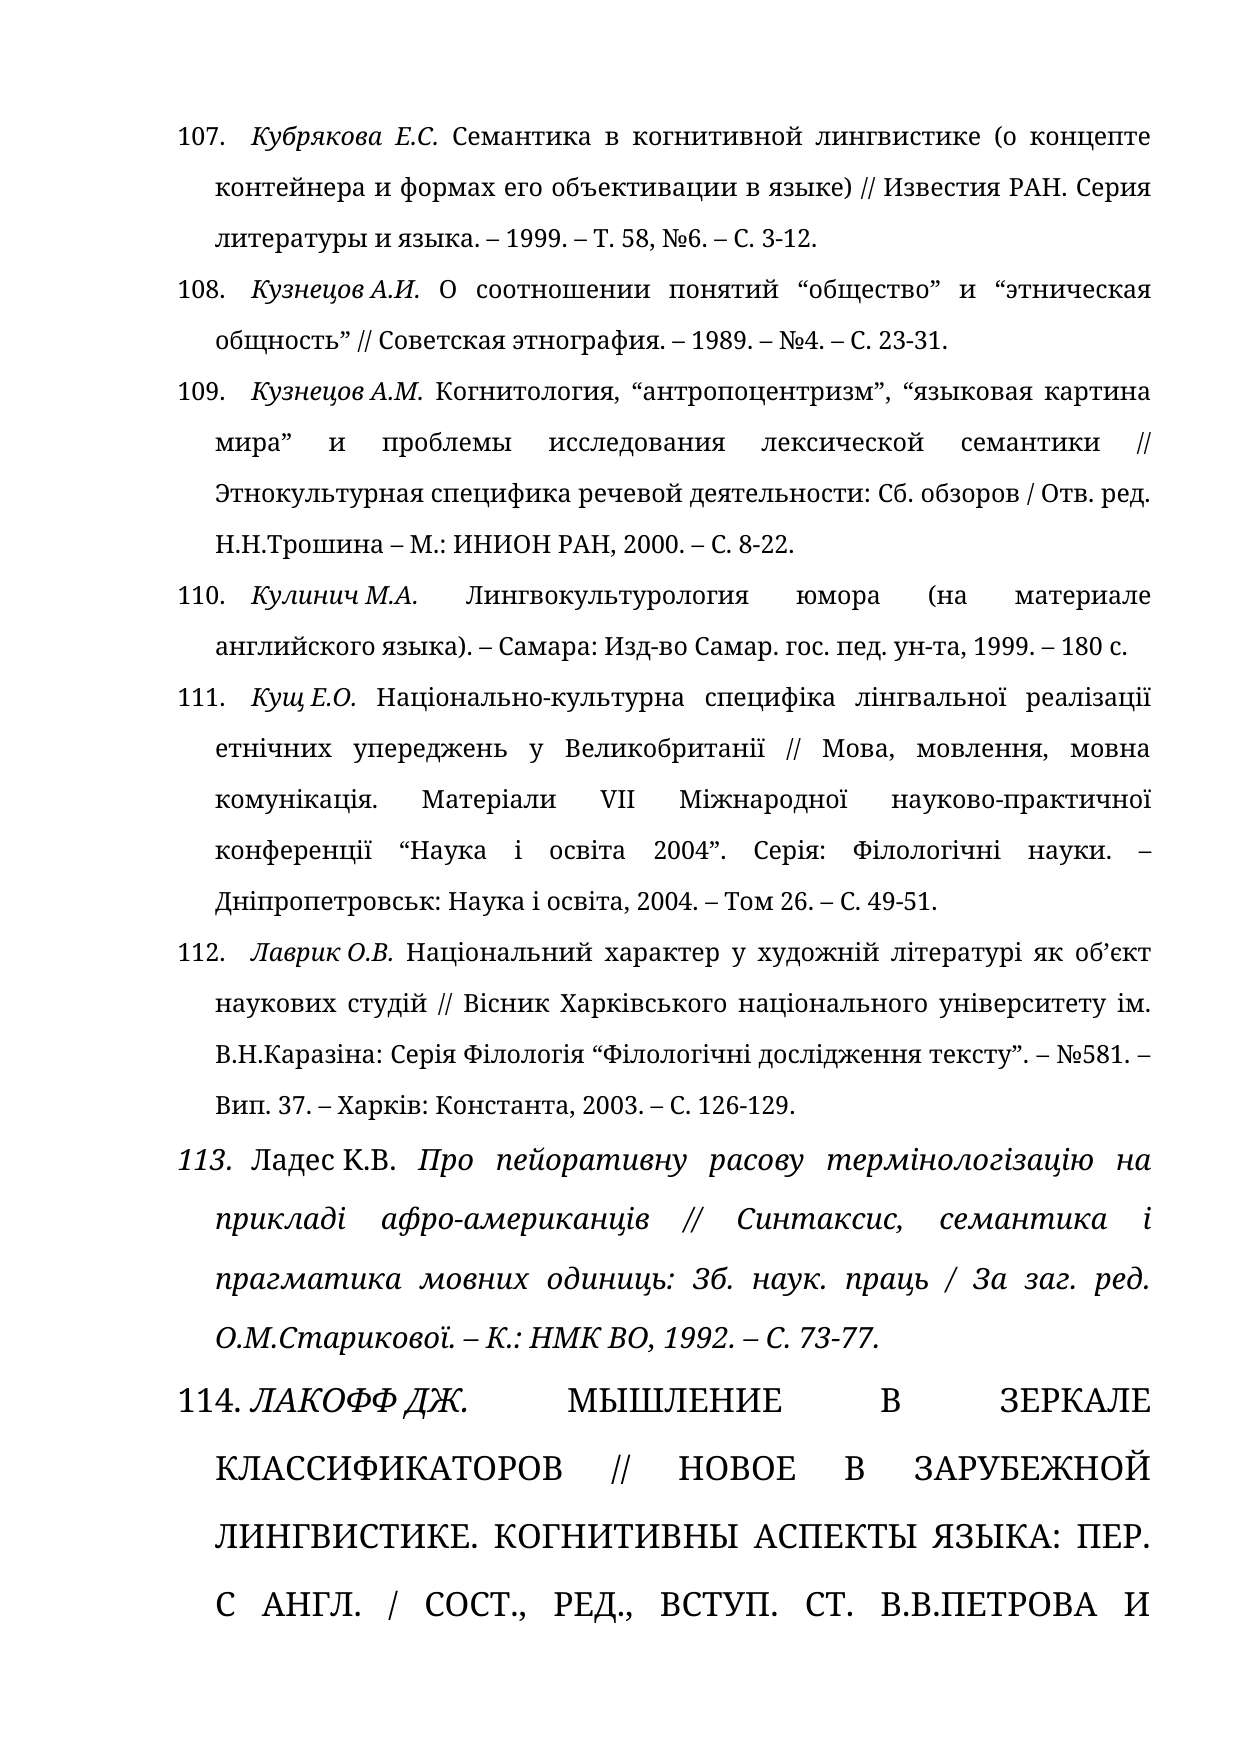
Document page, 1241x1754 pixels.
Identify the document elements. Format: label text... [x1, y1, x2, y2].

list Кулинич М.А. Лингвокультурология юмора (на материале английского языка). – Самара: Изд-во Самар. гос. пед. ун-та, 1999. – 180 с. [177, 577, 1152, 663]
list Кубрякова Е.С. Семантика в когнитивной лингвистике (о концепте контейнера и формах его объективации в языке) // Известия РАН. Серия литературы и языка. – 1999. – Т. 58, №6. – С. 3-12. [177, 118, 1152, 254]
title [177, 1377, 1152, 1627]
list Ладес K.В. Про пейоративну расову термінологізацію на прикладі афро-американців // Синтаксис, семантика і прагматика мовних одиниць: Зб. наук. праць / За заг. ред. О.М.Старикової. – К.: НМК ВО, 1992. – С. 73-77. [177, 1139, 1152, 1357]
list Лаврик О.В. Національний характер у художній літературі як об’єкт наукових студій // Вісник Харківського національного університету ім. В.Н.Каразіна: Серія Філологія “Філологічні дослідження тексту”. – №581. – Вип. 37. – Харків: Константа, 2003. – С. 126-129. [177, 935, 1152, 1122]
list Кущ Е.О. Національно-культурна специфіка лінгвальної реалізації етнічних упереджень у Великобританії // Мова, мовлення, мовна комунікація. Матеріали VII Міжнародної науково-практичної конференції “Наука і освіта 2004”. Серія: Філологічні науки. – Дніпропетровськ: Наука і освіта, 2004. – Том 26. – С. 49-51. [177, 679, 1152, 918]
list Кузнецов А.М. Когнитология, “антропоцентризм”, “языковая картина мира” и проблемы исследования лексической семантики // Этнокультурная специфика речевой деятельности: Сб. обзоров / Отв. ред. Н.Н.Трошина – М.: ИНИОН РАН, 2000. – С. 8-22. [177, 373, 1152, 561]
list Кузнецов А.И. О соотношении понятий “общество” и “этническая общность” // Советская этнография. – 1989. – №4. – С. 23-31. [177, 271, 1152, 356]
